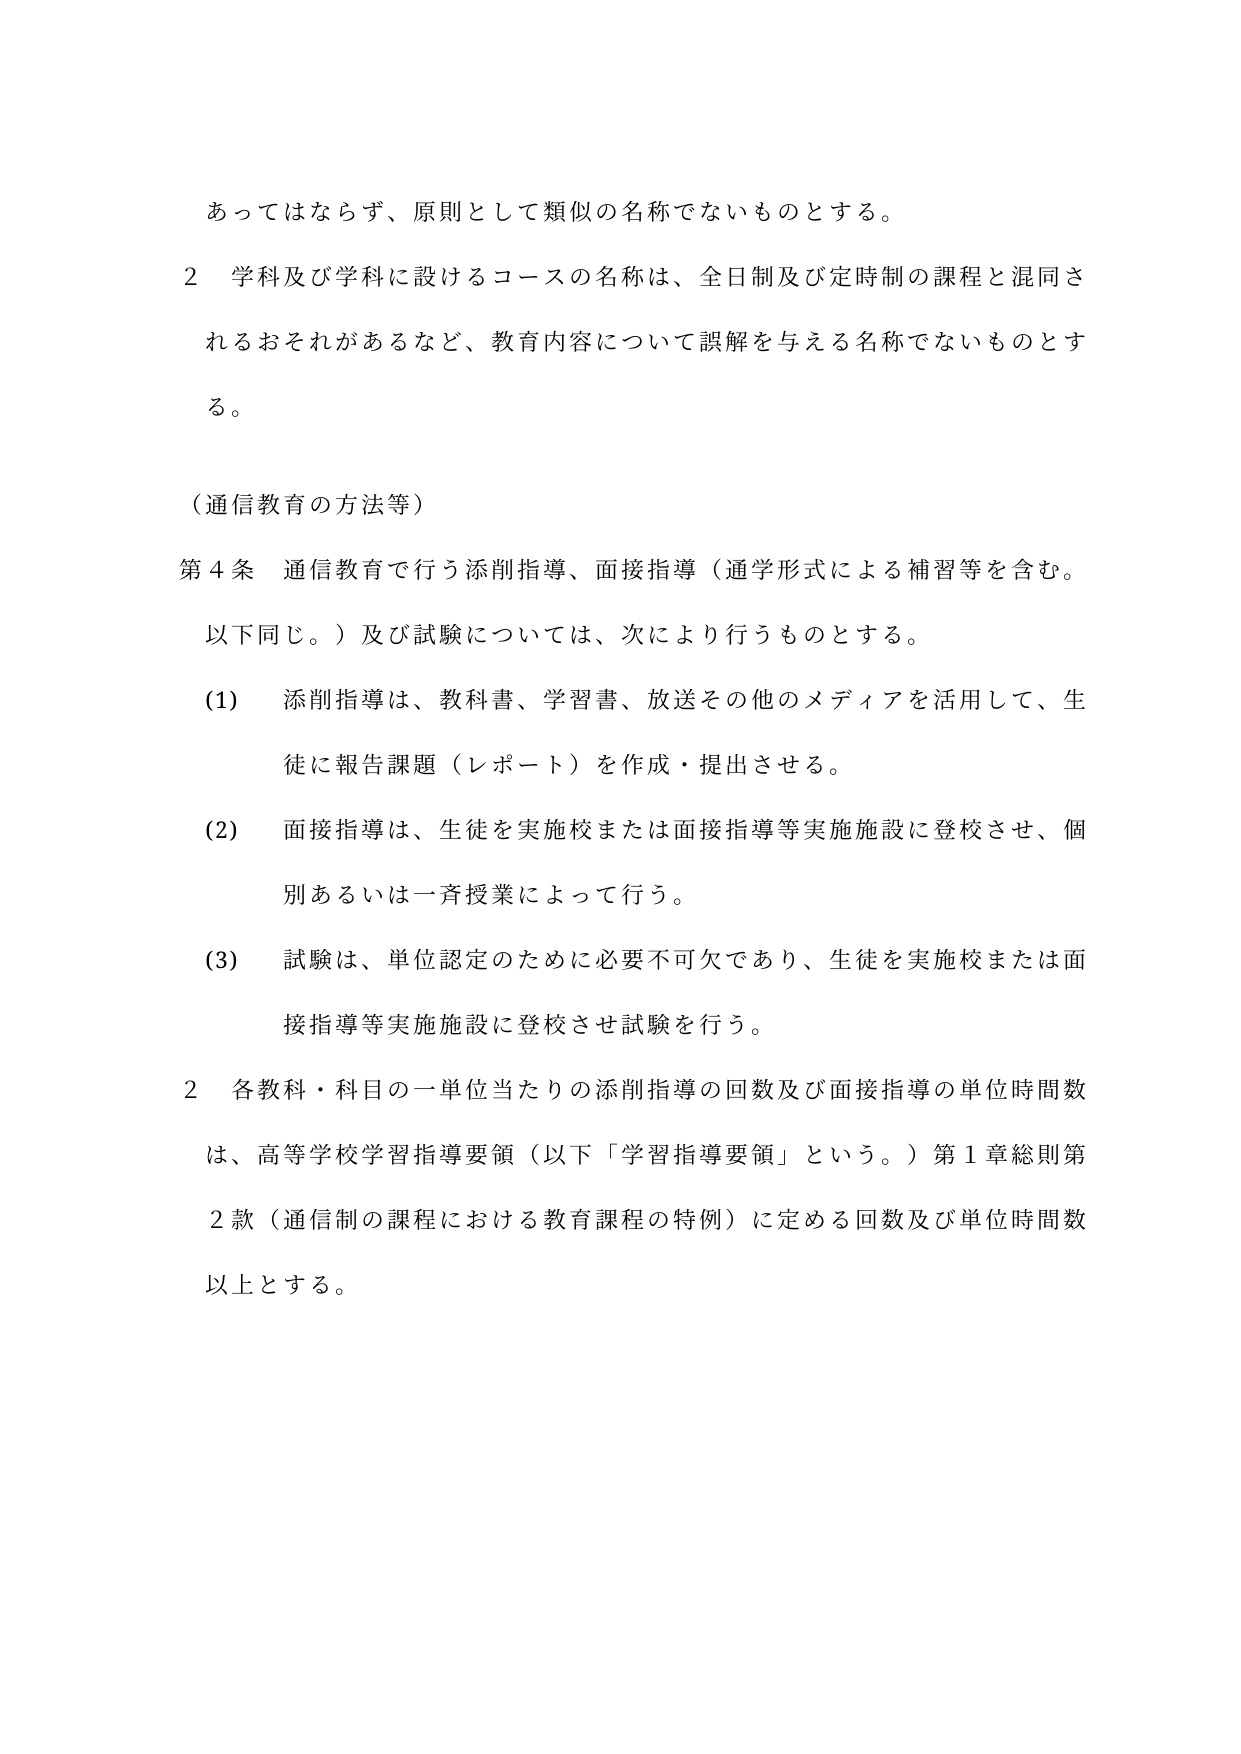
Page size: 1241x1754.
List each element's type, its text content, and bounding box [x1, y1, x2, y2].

text （通信教育の方法等） [179, 471, 1091, 536]
text ２ 各教科・科目の一単位当たりの添削指導の回数及び面接指導の単位時間数は、高等学校学習指導要領（以下「学習指導要領」という。）第１章総則第２款（通信制の課程における教育課程の特例）に定める回数及び単位時間数以上とする。 [179, 1056, 1091, 1316]
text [179, 178, 1091, 243]
text ２ 学科及び学科に設けるコースの名称は、全日制及び定時制の課程と混同されるおそれがあるなど、教育内容について誤解を与える名称でないものとする。 [179, 243, 1091, 438]
text (3) 試験は、単位認定のために必要不可欠であり、生徒を実施校または面接指導等実施施設に登校させ試験を行う。 [205, 926, 1091, 1056]
text (2) 面接指導は、生徒を実施校または面接指導等実施施設に登校させ、個別あるいは一斉授業によって行う。 [205, 796, 1091, 926]
text 第４条 通信教育で行う添削指導、面接指導（通学形式による補習等を含む。以下同じ。）及び試験については、次により行うものとする。 [179, 536, 1091, 666]
text (1) 添削指導は、教科書、学習書、放送その他のメディアを活用して、生徒に報告課題（レポート）を作成・提出させる。 [205, 666, 1091, 796]
